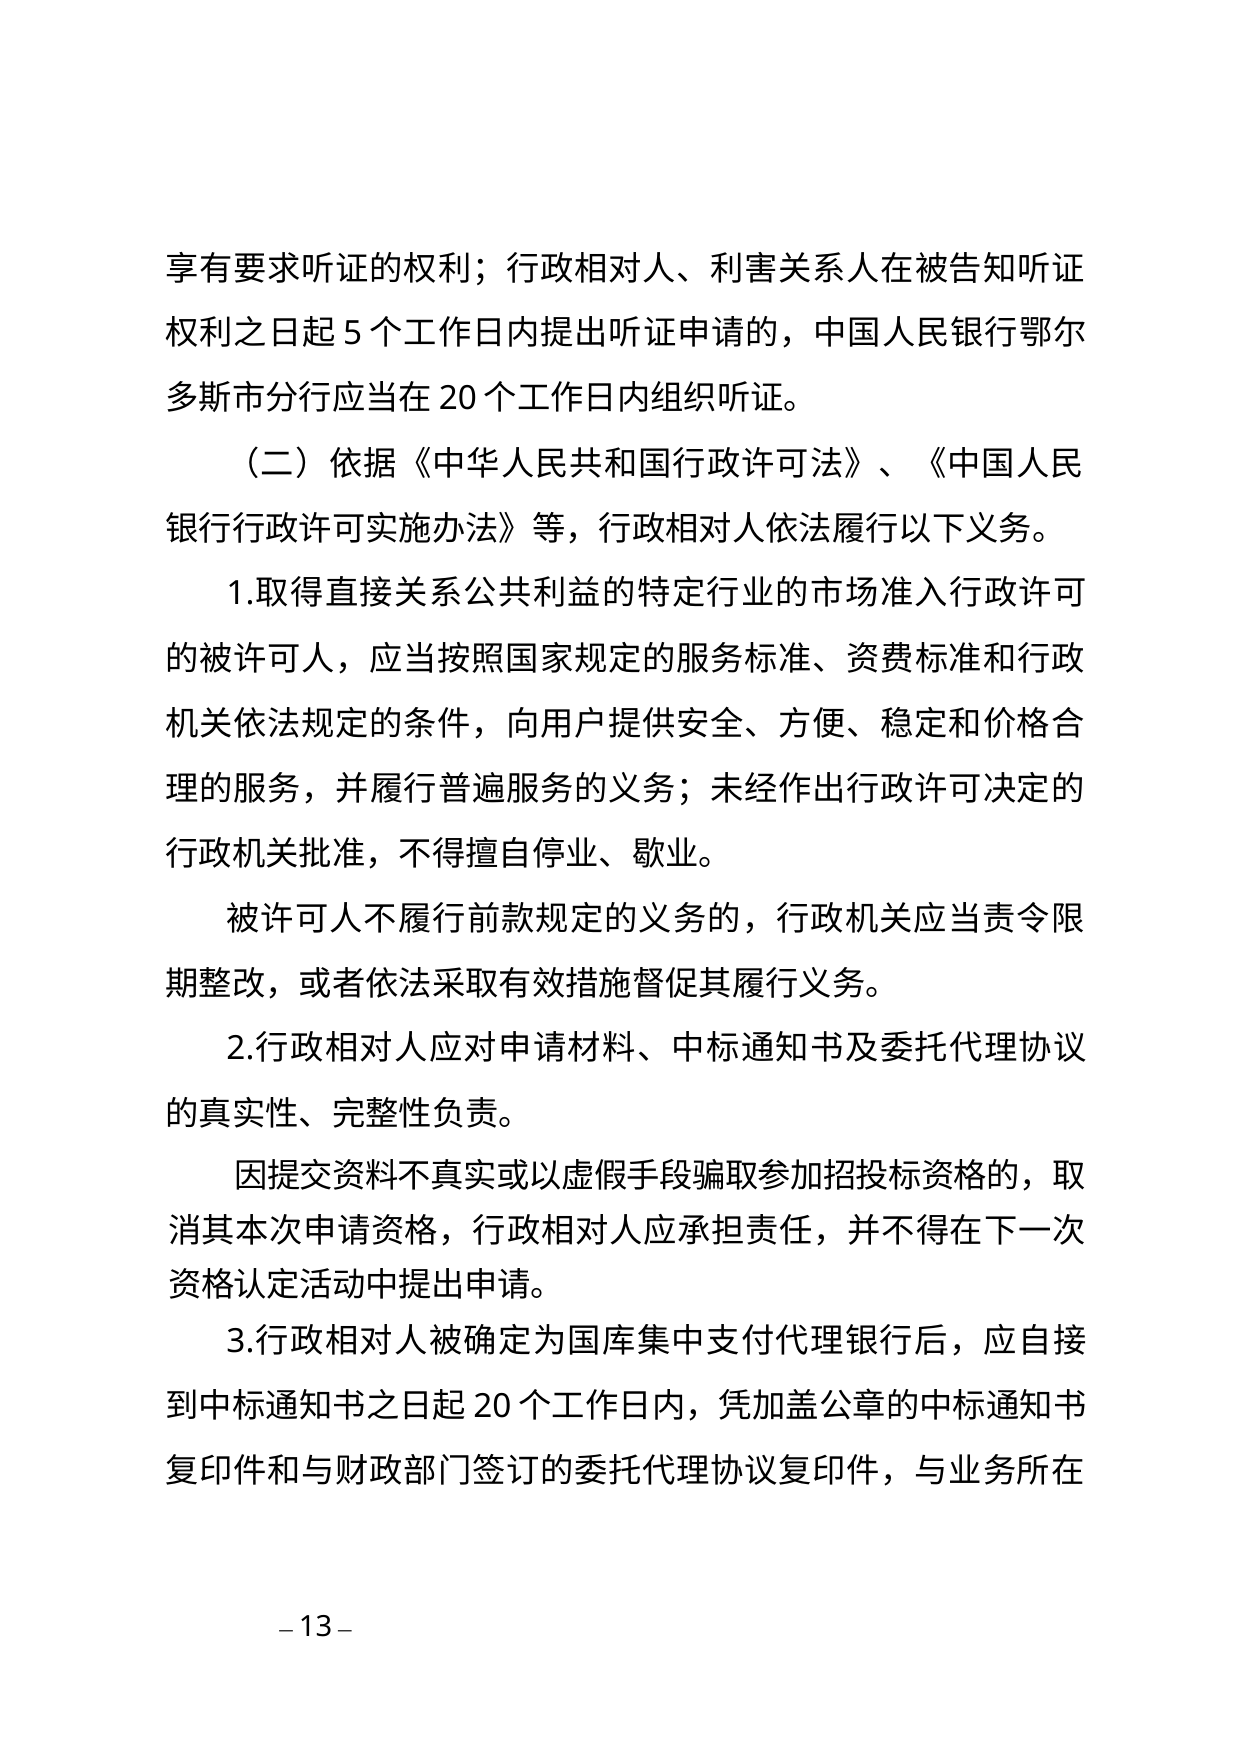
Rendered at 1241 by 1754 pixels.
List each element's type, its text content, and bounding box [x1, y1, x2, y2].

text 因提交资料不真实或以虚假手段骗取参加招投标资格的，取消其本次申请资格，行政相对人应承担责任，并不得在下一次资格认定活动中提出申请。 [168, 1143, 1085, 1306]
text 被许可人不履行前款规定的义务的，行政机关应当责令限期整改，或者依法采取有效措施督促其履行义务。 [165, 883, 1087, 1013]
text （二）依据《中华人民共和国行政许可法》、《中国人民银行行政许可实施办法》等，行政相对人依法履行以下义务。 [165, 428, 1087, 558]
text 1.取得直接关系公共利益的特定行业的市场准入行政许可的被许可人，应当按照国家规定的服务标准、资费标准和行政机关依法规定的条件，向用户提供安全、方便、稳定和价格合理的服务，并履行普遍服务的义务；未经作出行政许可决定的行政机关批准，不得擅自停业、歇业。 [165, 558, 1087, 883]
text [165, 1306, 1087, 1501]
text 2.行政相对人应对申请材料、中标通知书及委托代理协议的真实性、完整性负责。 [165, 1013, 1087, 1143]
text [165, 233, 1087, 428]
